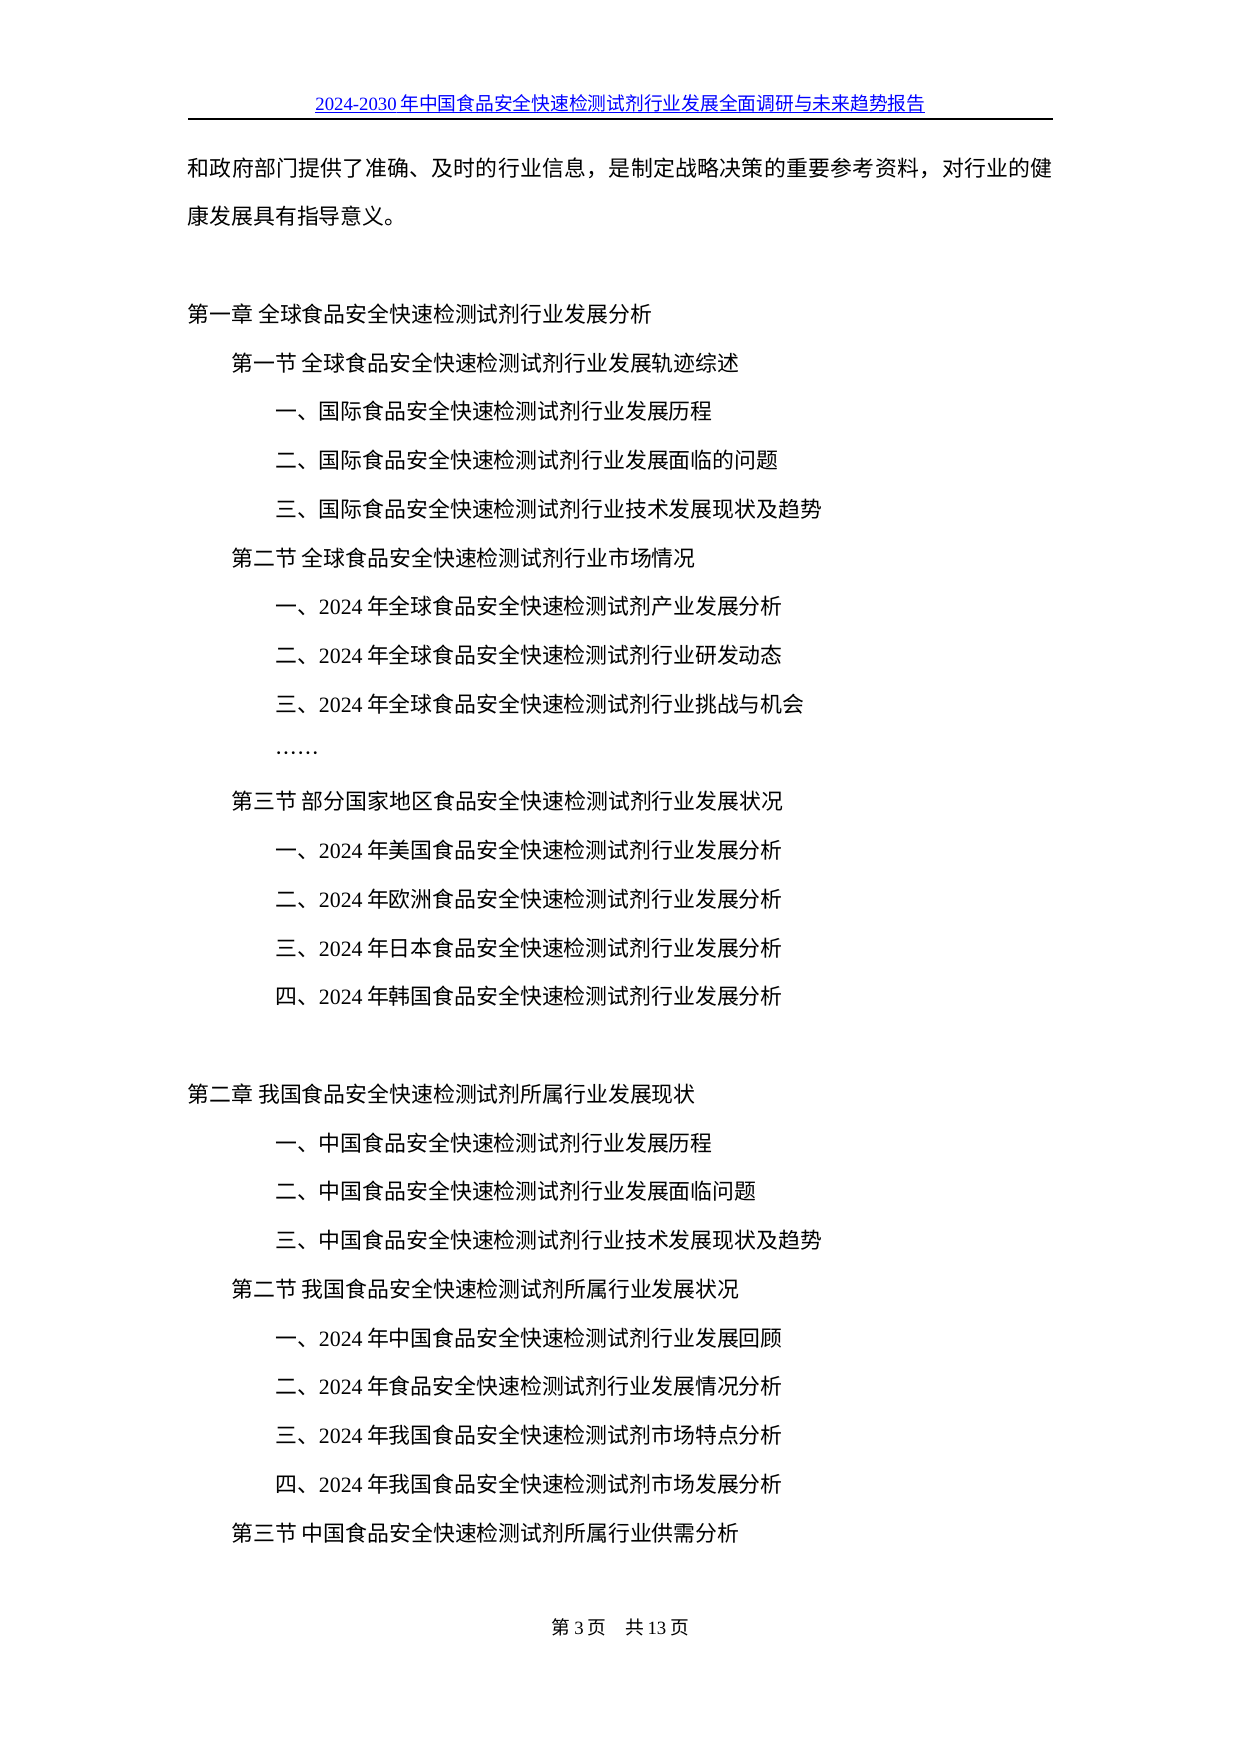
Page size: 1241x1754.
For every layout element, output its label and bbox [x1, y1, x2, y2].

text [187, 150, 1053, 1548]
